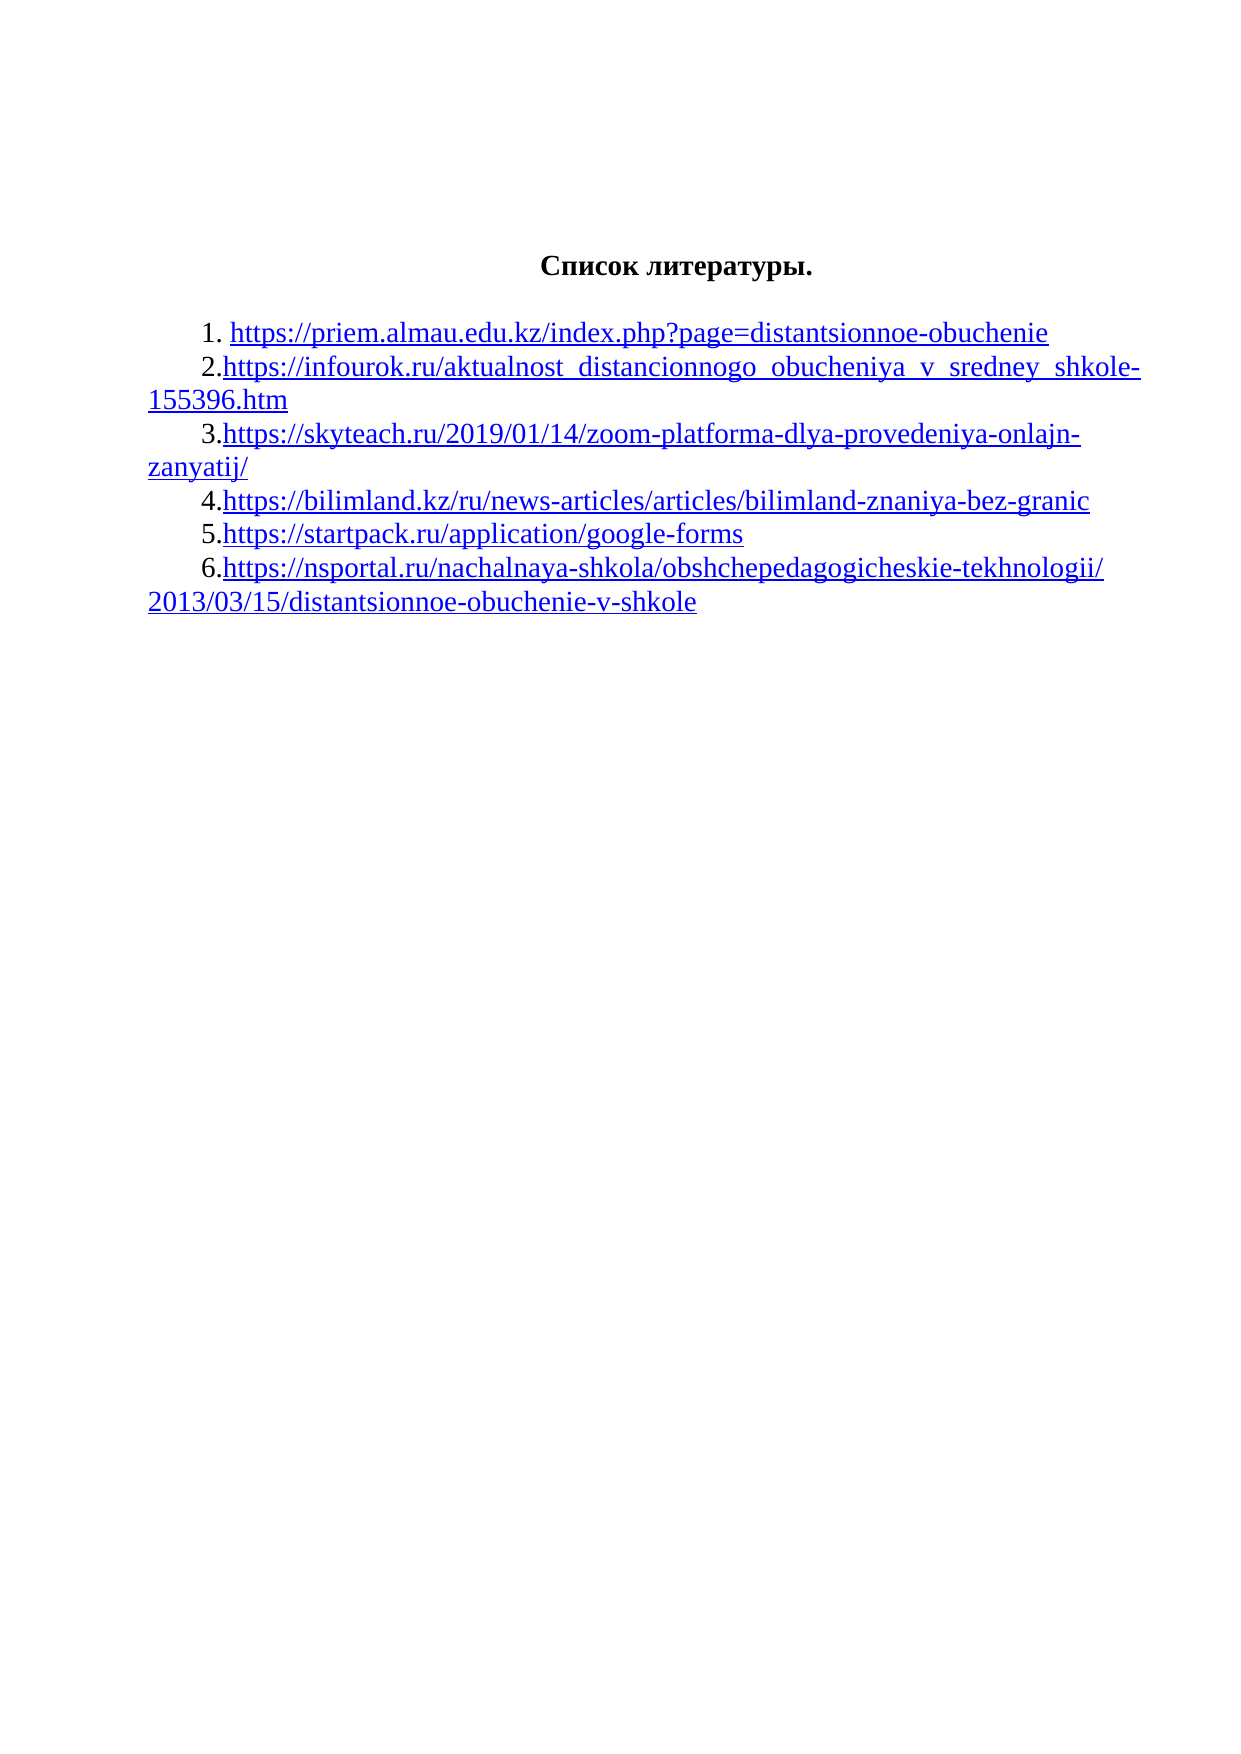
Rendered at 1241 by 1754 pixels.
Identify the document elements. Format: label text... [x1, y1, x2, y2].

text 3.https://skyteach.ru/2019/01/14/zoom-platforma-dlya-provedeniya-onlajn-zanyatij/ [148, 416, 1152, 483]
text 5.https://startpack.ru/application/google-forms [148, 517, 1152, 550]
text 2.https://infourok.ru/aktualnost_distancionnogo_obucheniya_v_sredney_shkole-155396.htm [148, 349, 1152, 416]
text 1. https://priem.almau.edu.kz/index.php?page=distantsionnoe-obuchenie [148, 315, 1152, 349]
text 4.https://bilimland.kz/ru/news-articles/articles/bilimland-znaniya-bez-granic [148, 483, 1152, 517]
text Список литературы. [148, 248, 1152, 282]
text 6.https://nsportal.ru/nachalnaya-shkola/obshchepedagogicheskie-tekhnologii/2013/03/15/distantsionnoe-obuchenie-v-shkole [148, 550, 1152, 617]
